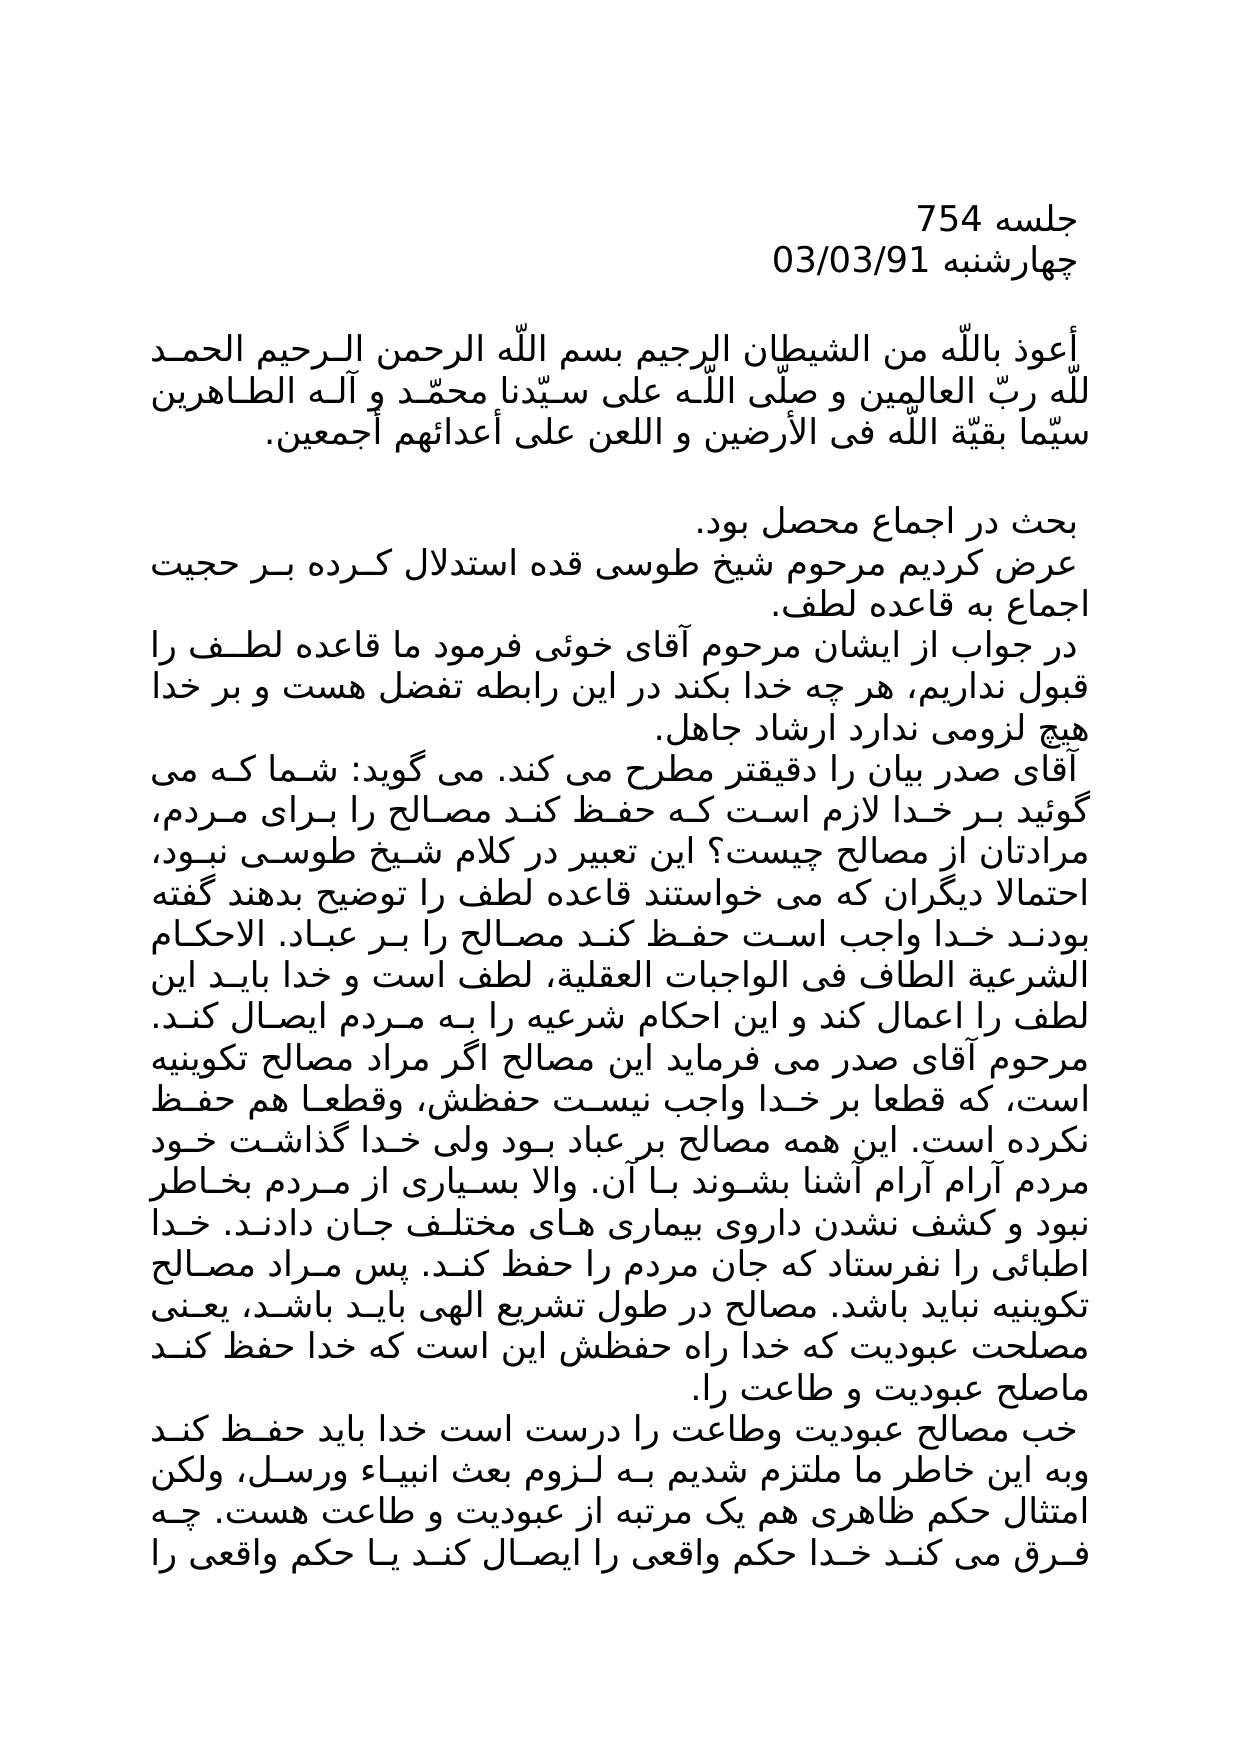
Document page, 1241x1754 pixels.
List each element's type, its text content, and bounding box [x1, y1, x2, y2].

text جلسه 754 [150, 198, 1090, 239]
text در جواب از ایشان مرحوم آقای خوئی فرمود ما قاعده لطف را قبول نداریم، هر چه خدا بکند در این رابطه تفضل هست و بر خدا هیچ لزومی ندارد ارشاد جاهل. [150, 625, 1090, 748]
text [150, 1408, 1090, 1573]
text آقای صدر بیان را دقیقتر مطرح می کند. می گوید: شما که می گوئید بر خدا لازم است که حفظ کند مصالح را برای مردم، مرادتان از مصالح چیست؟ این تعبیر در کلام شیخ طوسی نبود، احتمالا دیگران که می خواستند قاعده لطف را توضیح بدهند گفته بودند خدا واجب است حفظ کند مصالح را بر عباد. الاحکام الشرعیة الطاف فی الواجبات العقلیة، لطف است و خدا باید این لطف را اعمال کند و این احکام شرعیه را به مردم ایصال کند. مرحوم آقای صدر می فرماید این مصالح اگر مراد مصالح تکوینیه است، که قطعا بر خدا واجب نیست حفظش، وقطعا هم حفظ نکرده است. این همه مصالح بر عباد بود ولی خدا گذاشت خود مردم آرام آرام آشنا بشوند با آن. والا بسیاری از مردم بخاطر نبود و کشف نشدن داروی بیماری های مختلف جان دادند. خدا اطبائی را نفرستاد که جان مردم را حفظ کند. پس مراد مصالح تکوینیه نباید باشد. مصالح در طول تشریع الهی باید باشد، یعنی مصلحت عبودیت که خدا راه حفظش این است که خدا حفظ کند ماصلح عبودیت و طاعت را. [150, 748, 1090, 1408]
text چهارشنبه 03/03/91 [150, 239, 1090, 281]
text أعوذ باللّه من الشیطان الرجیم بسم اللّه الرحمن الرحیم الحمد للّه ربّ العالمین و صلّی اللّه علی سیّدنا محمّد و آله الطاهرین سیّما بقیّة اللّه فی الأرضین و اللعن علی أعدائهم أجمعین. [150, 329, 1090, 453]
text بحث در اجماع محصل بود. [150, 501, 1090, 542]
text عرض کردیم مرحوم شیخ طوسی قده استدلال کرده بر حجیت اجماع به قاعده لطف. [150, 542, 1090, 625]
